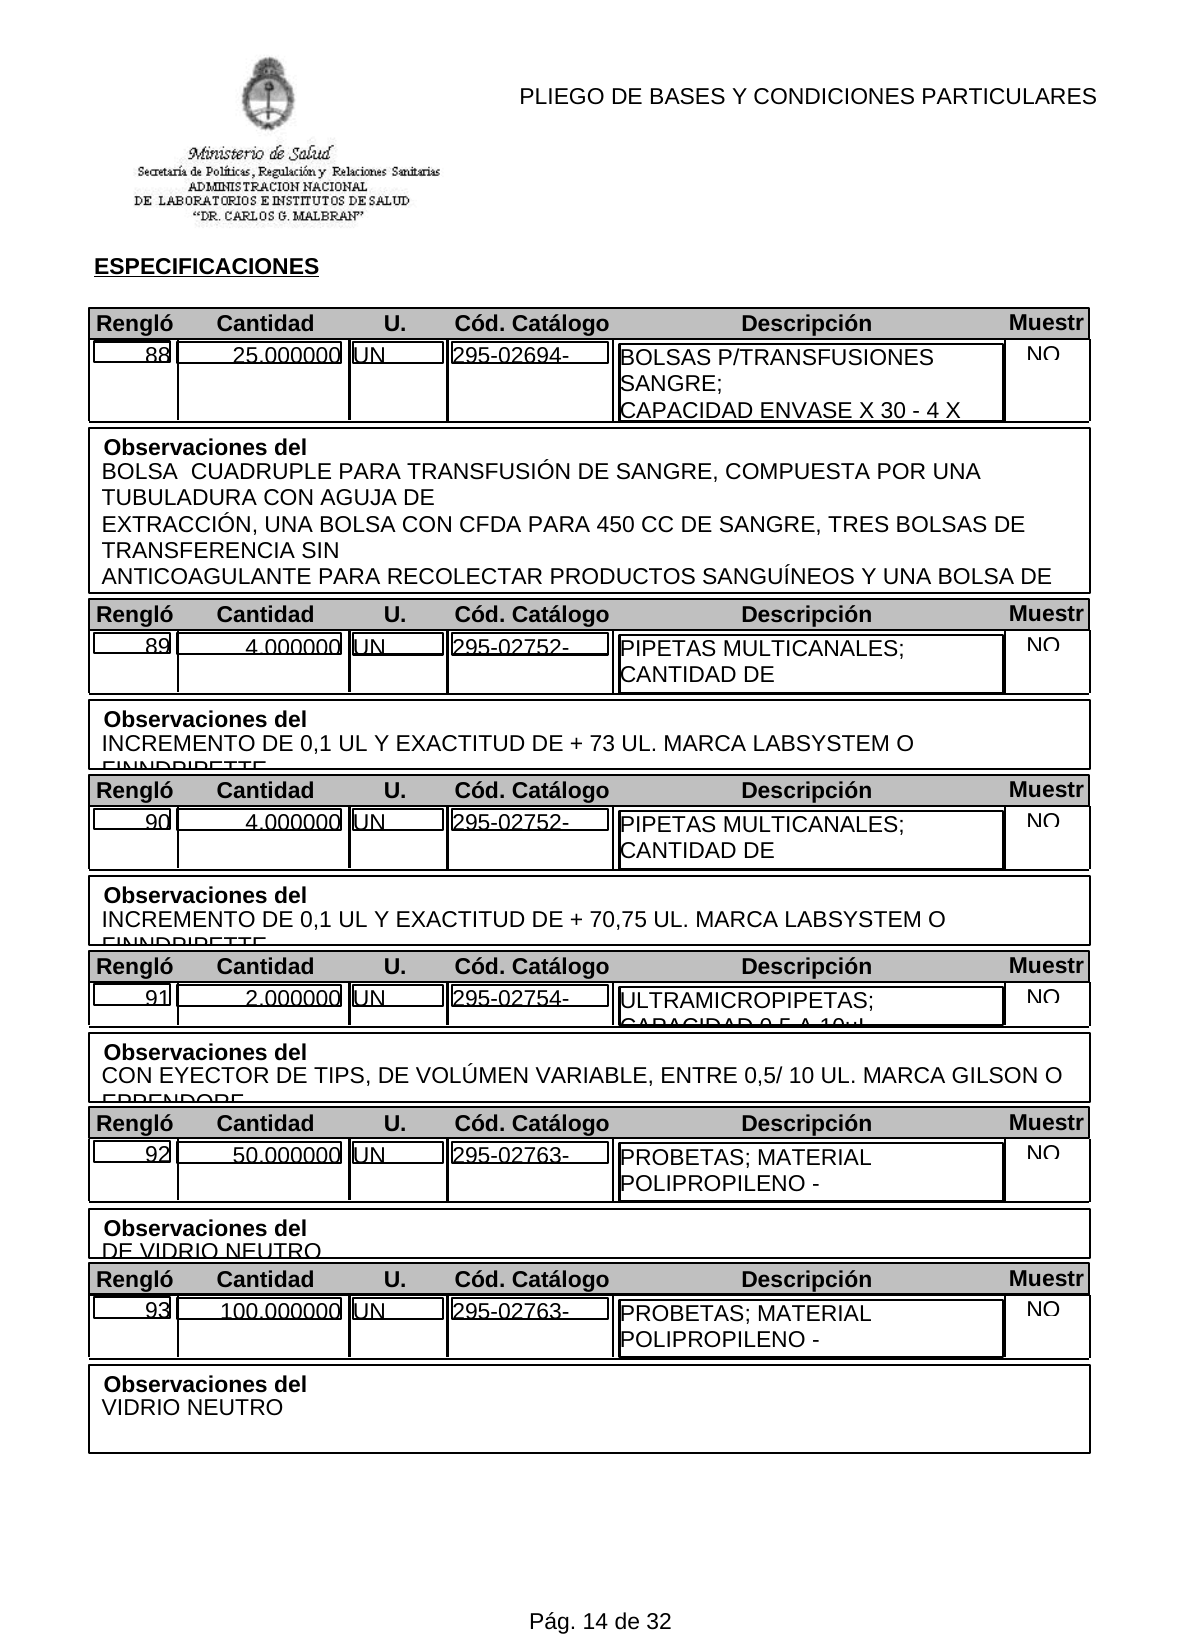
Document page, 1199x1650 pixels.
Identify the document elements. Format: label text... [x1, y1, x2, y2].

text EXTRACCIÓN, UNA BOLSA CON CFDA PARA 450 CC DE SANGRE, TRES BOLSAS DE TRANSFERENCIA SIN [101, 511, 1067, 563]
text BOLSAS P/TRANSFUSIONES SANGRE; [619, 344, 1003, 397]
text U. Medida [343, 601, 447, 628]
text Descripción [616, 777, 997, 803]
text U. Medida [343, 953, 447, 979]
text Observaciones del ítem: [103, 1371, 345, 1393]
text Observaciones del ítem: [103, 706, 345, 728]
text ANTICOAGULANTE PARA RECOLECTAR PRODUCTOS SANGUÍNEOS Y UNA BOLSA DE 30CC CON INTERMEDIARIO [101, 563, 1067, 592]
text U. Medida [343, 1266, 447, 1292]
text 295-02694-0021 [452, 342, 608, 363]
picture [131, 51, 445, 232]
text NO [1008, 984, 1078, 1002]
text 295-02763-0036 [452, 1298, 608, 1319]
text Cód. Catálogo [451, 953, 613, 979]
text Renglón [91, 310, 178, 337]
text Muestra [1005, 1108, 1088, 1137]
text U. Medida [343, 1109, 447, 1136]
text NO [1008, 1140, 1078, 1159]
text 4,000000 [177, 809, 341, 830]
text Descripción [616, 601, 997, 627]
text UN [353, 1142, 443, 1163]
text PIPETAS MULTICANALES; CANTIDAD DE [619, 811, 1003, 864]
text Renglón [91, 777, 178, 804]
text Cantidad [181, 601, 343, 627]
text Cantidad [181, 953, 343, 979]
text Descripción [616, 1109, 997, 1136]
text Observaciones del ítem: [103, 882, 345, 904]
text Renglón [91, 1109, 178, 1136]
text UN [353, 985, 443, 1006]
text 93 [94, 1297, 170, 1318]
text Renglón [91, 601, 178, 628]
text Cantidad [181, 1266, 343, 1292]
text UN [353, 633, 443, 654]
text 88 [94, 342, 170, 362]
text Descripción [616, 953, 997, 979]
text UN [353, 809, 443, 830]
text 295-02752-0022 [452, 809, 608, 830]
text Pág. 14 de 32 [396, 1608, 804, 1634]
text 295-02754-0004 [452, 985, 608, 1006]
text CON EYECTOR DE TIPS, DE VOLÚMEN VARIABLE, ENTRE 0,5/ 10 UL. MARCA GILSON O EPPENDORF [101, 1062, 1067, 1101]
text INCREMENTO DE 0,1 UL Y EXACTITUD DE + 73 UL. MARCA LABSYSTEM O FINNDPIPETTE [101, 730, 1067, 768]
text ULTRAMICROPIPETAS; CAPACIDAD 0,5 A 10µL [619, 987, 1003, 1025]
text Descripción [616, 1266, 997, 1292]
text 90 [94, 809, 170, 829]
text Cód. Catálogo [451, 310, 613, 336]
text Muestra [1005, 600, 1088, 629]
text PROBETAS; MATERIAL POLIPROPILENO - [619, 1300, 1003, 1352]
text 2,000000 [177, 985, 341, 1006]
text UN [353, 1298, 443, 1319]
text Cantidad [181, 777, 343, 803]
text 92 [94, 1141, 170, 1162]
text 89 [94, 633, 170, 653]
text PLIEGO DE BASES Y CONDICIONES PARTICULARES [445, 83, 1199, 109]
text CAPACIDAD ENVASE X 30 - 4 X 450mL - [619, 397, 1003, 421]
text Muestra [1005, 776, 1088, 805]
text 295-02763-0032 [452, 1142, 608, 1163]
text Muestra [1005, 952, 1088, 981]
text U. Medida [343, 310, 447, 337]
text Cód. Catálogo [451, 1266, 613, 1292]
text 100,000000 [177, 1298, 341, 1319]
text UN [353, 342, 443, 363]
text Descripción [616, 310, 997, 336]
text BOLSA CUADRUPLE PARA TRANSFUSIÓN DE SANGRE, COMPUESTA POR UNA TUBULADURA CON AGUJA DE [101, 458, 1067, 511]
text U. Medida [343, 777, 447, 804]
text 50,000000 [177, 1142, 341, 1163]
text Observaciones del ítem: [103, 434, 345, 456]
text Muestra [1005, 309, 1088, 338]
text ESPECIFICACIONES [94, 253, 1078, 279]
text Cód. Catálogo [451, 777, 613, 803]
text Cód. Catálogo [451, 601, 613, 627]
text INCREMENTO DE 0,1 UL Y EXACTITUD DE + 70,75 UL. MARCA LABSYSTEM O FINNDPIPETTE [101, 906, 1067, 944]
text 295-02752-0010 [452, 633, 608, 654]
text NO [1008, 1296, 1078, 1315]
text Observaciones del ítem: [103, 1039, 345, 1061]
text Renglón [91, 1266, 178, 1292]
text PROBETAS; MATERIAL POLIPROPILENO - [619, 1143, 1003, 1196]
text Cód. Catálogo [451, 1109, 613, 1136]
text VIDRIO NEUTRO [101, 1394, 1067, 1421]
text NO [1008, 341, 1078, 359]
text 25,000000 [177, 342, 341, 363]
text Muestra [1005, 1264, 1088, 1293]
text Cantidad [181, 1109, 343, 1136]
text Cantidad [181, 310, 343, 336]
text NO [1008, 632, 1078, 651]
text NO [1008, 808, 1078, 827]
text PIPETAS MULTICANALES; CANTIDAD DE [619, 635, 1003, 688]
text 4,000000 [177, 633, 341, 654]
text 91 [94, 984, 170, 1005]
text Observaciones del ítem: [103, 1215, 345, 1237]
text Renglón [91, 953, 178, 980]
text DE VIDRIO NEUTRO [101, 1238, 1067, 1257]
